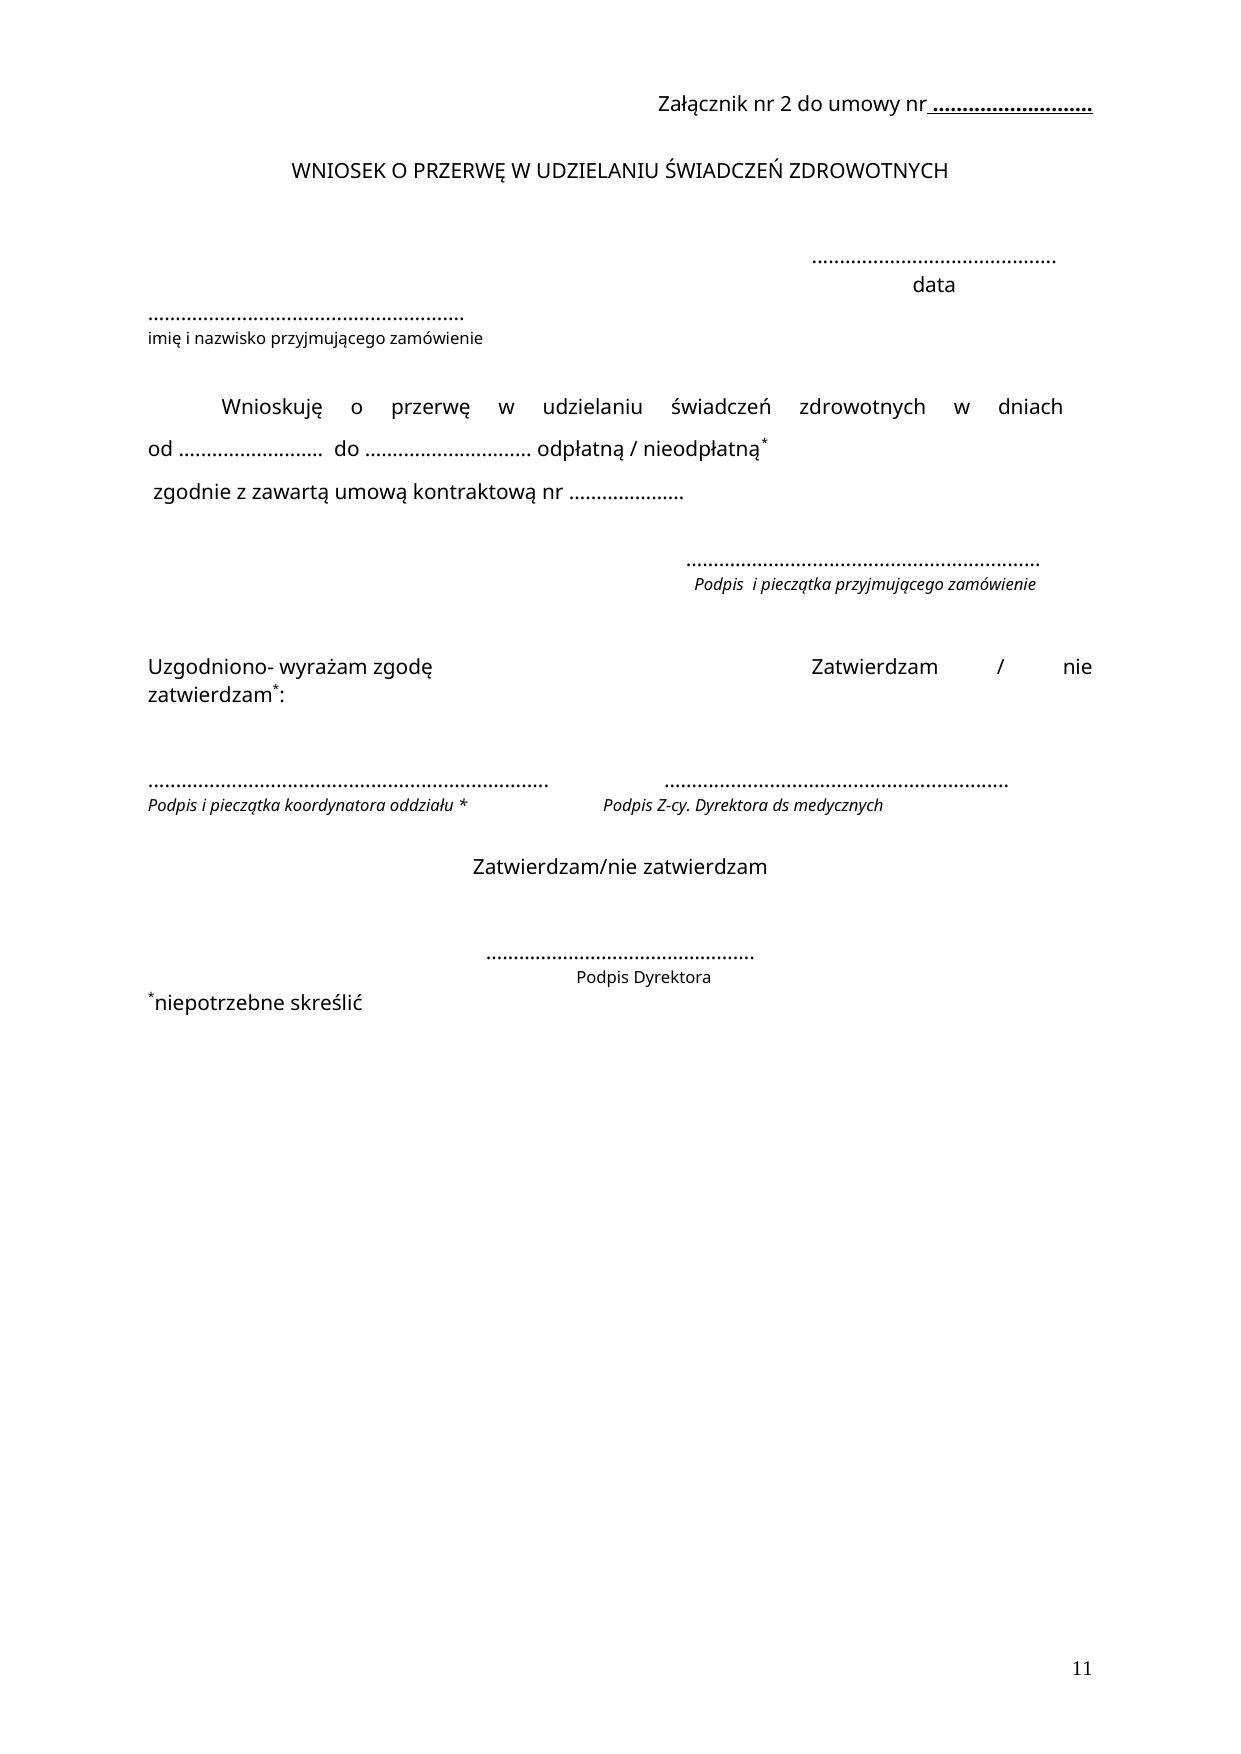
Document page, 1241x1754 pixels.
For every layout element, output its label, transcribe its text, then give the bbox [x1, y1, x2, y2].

text ........................................................................ ……........................................................ [148, 766, 1093, 794]
text Podpis Dyrektora [148, 966, 1093, 988]
text data [148, 270, 1093, 298]
text *niepotrzebne skreślić [148, 988, 1093, 1017]
text Podpis i pieczątka koordynatora oddziału * Podpis Z-cy. Dyrektora ds medycznych [148, 794, 1093, 817]
text …………………………………………. [148, 937, 1093, 966]
text WNIOSEK O PRZERWĘ W UDZIELANIU ŚWIADCZEŃ ZDROWOTNYCH [148, 156, 1093, 184]
text Uzgodniono- wyrażam zgodę Zatwierdzam / nie zatwierdzam*: [148, 652, 1093, 709]
text Podpis i pieczątka przyjmującego zamówienie [148, 572, 1093, 595]
text Załącznik nr 2 do umowy nr ……..………………. [148, 89, 1093, 117]
text ............................................ [738, 241, 1093, 270]
text ………................................................ [148, 298, 1093, 327]
text Zatwierdzam/nie zatwierdzam [148, 852, 1093, 881]
text …………….…….......................................… [443, 520, 1093, 572]
text zgodnie z zawartą umową kontraktową nr ………………… [148, 477, 1093, 506]
text imię i nazwisko przyjmującego zamówienie [148, 327, 1093, 349]
text Wnioskuję o przerwę w udzielaniu świadczeń zdrowotnych w dniach od …....................... do ……........................ odpłatną / nieodpłatną* [148, 392, 1093, 463]
